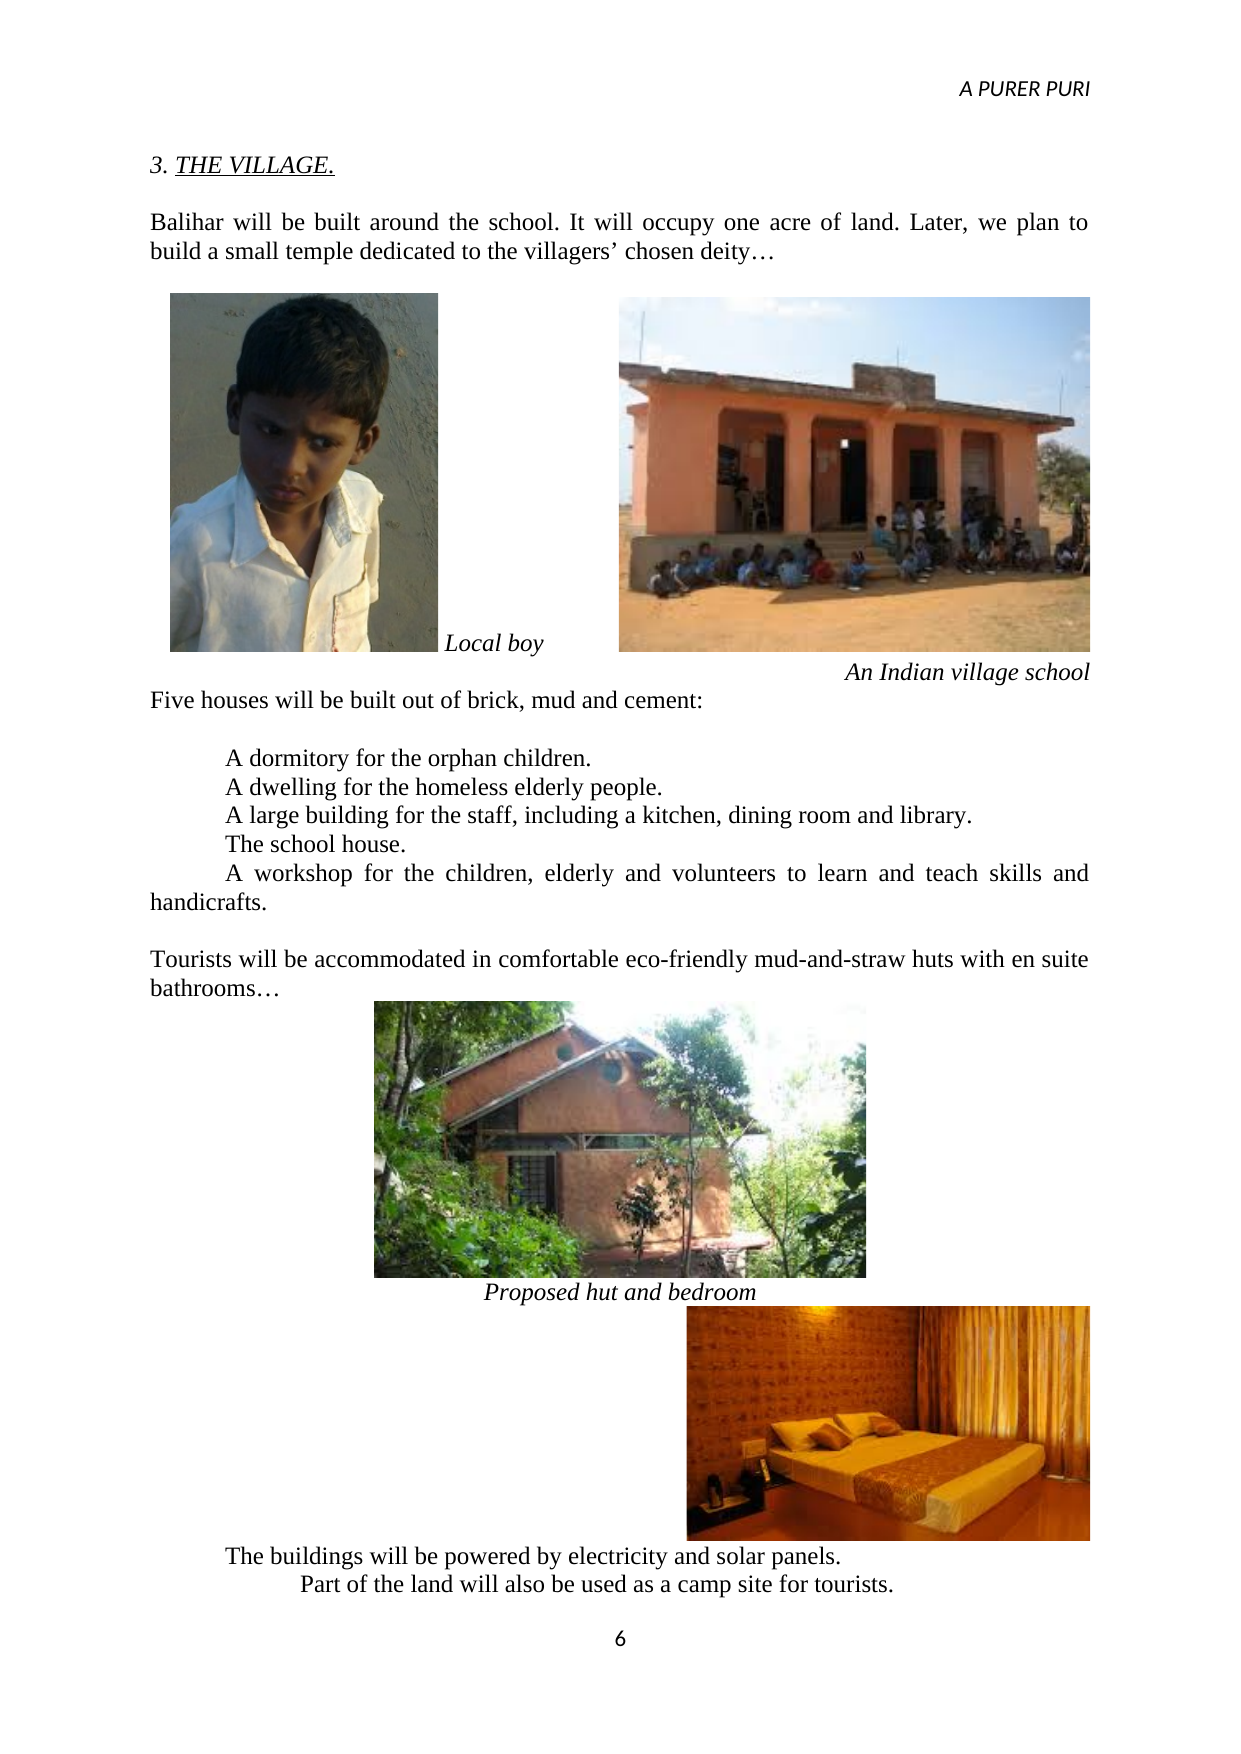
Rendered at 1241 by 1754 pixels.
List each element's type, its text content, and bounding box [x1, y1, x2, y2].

text A large building for the staff, including a kitchen, dining room and library. [150, 800, 1090, 829]
text A workshop for the children, elderly and volunteers to learn and teach skills and handicrafts. [150, 858, 1090, 915]
text Proposed hut and bedroom [150, 1277, 1090, 1306]
text A dormitory for the orphan children. [150, 743, 1090, 772]
picture [686, 1306, 1091, 1541]
text Part of the land will also be used as a camp site for tourists. [150, 1569, 1090, 1598]
text The school house. [150, 829, 1090, 858]
text The buildings will be powered by electricity and solar panels. [150, 1541, 1090, 1569]
text Five houses will be built out of brick, mud and cement: [150, 685, 1090, 714]
picture [618, 297, 1091, 652]
text Balihar will be built around the school. It will occupy one acre of land. Later, we plan to build a small temple dedicated to the villagers’ chosen deity… [150, 207, 1090, 265]
text A dwelling for the homeless elderly people. [150, 772, 1090, 800]
text An Indian village school [150, 657, 1090, 685]
picture [374, 1001, 867, 1278]
picture [170, 293, 439, 652]
text Tourists will be accommodated in comfortable eco-friendly mud-and-straw huts with en suite bathrooms… [150, 944, 1090, 1002]
text 3. THE VILLAGE. [150, 150, 1090, 179]
